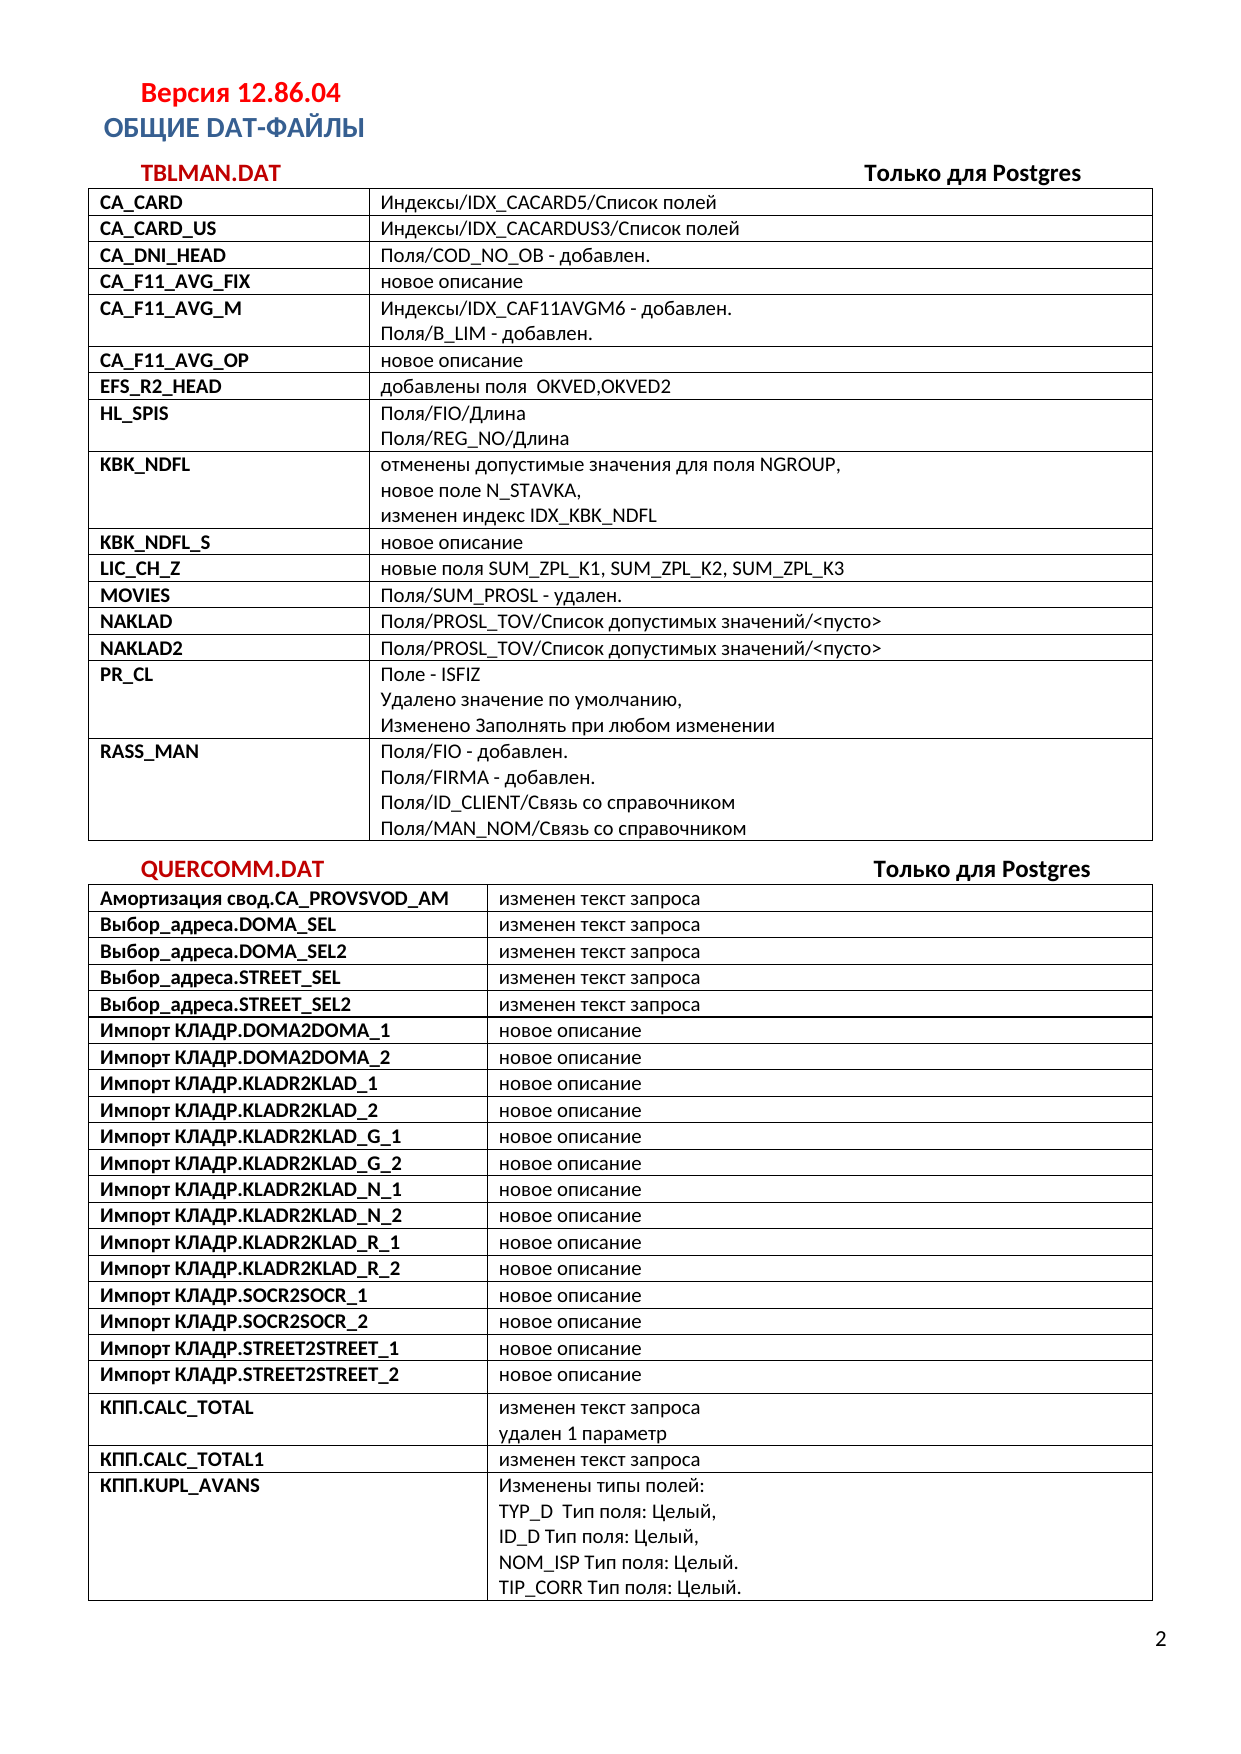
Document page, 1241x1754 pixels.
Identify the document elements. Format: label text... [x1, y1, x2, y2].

table_cell Импорт КЛАДР.DOMA2DOMA_2 [89, 1044, 487, 1069]
table_cell Импорт КЛАДР.KLADR2KLAD_R_2 [89, 1256, 487, 1281]
table_cell изменен текст запроса [488, 938, 1152, 963]
table_cell Импорт КЛАДР.KLADR2KLAD_N_2 [89, 1203, 487, 1228]
table_cell новое описание [488, 1335, 1152, 1360]
table_cell Выбор_адреса.DOMA_SEL2 [89, 938, 487, 963]
table_cell новое описание [488, 1361, 1152, 1393]
table_cell новое описание [370, 269, 1152, 294]
table_cell Поля/FIO - добавлен. Поля/FIRMA - добавлен. Поля/ID_CLIENT/Связь со справочником Поля/MAN_NOM/Связь со справочником [370, 739, 1152, 840]
table_cell новое описание [488, 1282, 1152, 1307]
table_cell новое описание [488, 1097, 1152, 1122]
table_cell новое описание [488, 1070, 1152, 1096]
table_header Амортизация свод.CA_PROVSVOD_AM [89, 885, 487, 911]
table_cell Поля/FIO/Длина Поля/REG_NO/Длина [370, 400, 1152, 451]
table_cell CA_F11_AVG_M [89, 295, 369, 346]
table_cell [488, 1473, 1152, 1600]
table_cell Поле - ISFIZ Удалено значение по умолчанию, Изменено Заполнять при любом изменении [370, 661, 1152, 737]
table_cell Выбор_адреса.STREET_SEL2 [89, 991, 487, 1016]
table_cell CA_F11_AVG_OP [89, 347, 369, 372]
table_cell Импорт КЛАДР.SOCR2SOCR_2 [89, 1309, 487, 1334]
table_cell отменены допустимые значения для поля NGROUP, новое поле N_STAVKA, изменен индекс IDX_KBK_NDFL [370, 452, 1152, 528]
table_cell новое описание [370, 529, 1152, 554]
table_cell Выбор_адреса.DOMA_SEL [89, 912, 487, 937]
table_cell Индексы/IDX_CAF11AVGM6 - добавлен. Поля/B_LIM - добавлен. [370, 295, 1152, 346]
table_cell Импорт КЛАДР.KLADR2KLAD_R_1 [89, 1229, 487, 1254]
table_cell изменен текст запроса [488, 912, 1152, 937]
table_cell KBK_NDFL [89, 452, 369, 528]
table_cell HL_SPIS [89, 400, 369, 451]
table_header Индексы/IDX_CACARD5/Список полей [370, 189, 1152, 214]
table_cell новое описание [488, 1176, 1152, 1202]
table_cell CA_DNI_HEAD [89, 242, 369, 267]
table_cell изменен текст запроса [488, 991, 1152, 1016]
table_cell новые поля SUM_ZPL_K1, SUM_ZPL_K2, SUM_ZPL_K3 [370, 555, 1152, 581]
table_cell КПП.CALC_TOTAL1 [89, 1446, 487, 1472]
text ОБЩИЕ DAT-ФАЙЛЫ [103, 109, 1167, 145]
subtitle tblman.dat Только для Postgres [141, 157, 1167, 188]
table_cell NAKLAD [89, 608, 369, 634]
table_cell Импорт КЛАДР.SOCR2SOCR_1 [89, 1282, 487, 1307]
table_cell новое описание [370, 347, 1152, 372]
table_cell новое описание [488, 1203, 1152, 1228]
table_cell Импорт КЛАДР.KLADR2KLAD_G_2 [89, 1150, 487, 1175]
table_cell КПП.CALC_TOTAL [89, 1394, 487, 1445]
table_cell CA_CARD_US [89, 216, 369, 241]
table_cell новое описание [488, 1150, 1152, 1175]
table_cell EFS_R2_HEAD [89, 373, 369, 399]
table_cell Импорт КЛАДР.KLADR2KLAD_1 [89, 1070, 487, 1096]
table_cell новое описание [488, 1018, 1152, 1043]
table_cell Выбор_адреса.STREET_SEL [89, 965, 487, 990]
table_cell новое описание [488, 1044, 1152, 1069]
table_cell KBK_NDFL_S [89, 529, 369, 554]
table_cell Поля/SUM_PROSL - удален. [370, 582, 1152, 607]
table_cell Индексы/IDX_CACARDUS3/Список полей [370, 216, 1152, 241]
table_cell Импорт КЛАДР.STREET2STREET_1 [89, 1335, 487, 1360]
table_header CA_CARD [89, 189, 369, 214]
table_cell КПП.KUPL_AVANS [89, 1473, 487, 1600]
table_cell PR_CL [89, 661, 369, 737]
table_cell изменен текст запроса удален 1 параметр [488, 1394, 1152, 1445]
table_cell LIC_CH_Z [89, 555, 369, 581]
table_cell новое описание [488, 1309, 1152, 1334]
table_cell MOVIES [89, 582, 369, 607]
table_cell изменен текст запроса [488, 1446, 1152, 1472]
table_cell изменен текст запроса [488, 965, 1152, 990]
subtitle QuerComm.dat Только для Postgres [141, 854, 1167, 884]
table_cell Импорт КЛАДР.DOMA2DOMA_1 [89, 1018, 487, 1043]
table_header изменен текст запроса [488, 885, 1152, 911]
table_cell Поля/PROSL_TOV/Список допустимых значений/<пусто> [370, 635, 1152, 660]
table_cell CA_F11_AVG_FIX [89, 269, 369, 294]
table_cell Импорт КЛАДР.KLADR2KLAD_N_1 [89, 1176, 487, 1202]
table_cell Импорт КЛАДР.STREET2STREET_2 [89, 1361, 487, 1393]
table_cell Импорт КЛАДР.KLADR2KLAD_G_1 [89, 1123, 487, 1149]
table_cell новое описание [488, 1229, 1152, 1254]
table_cell новое описание [488, 1256, 1152, 1281]
table_cell новое описание [488, 1123, 1152, 1149]
table_cell Поля/COD_NO_OB - добавлен. [370, 242, 1152, 267]
table_cell добавлены поля OKVED,OKVED2 [370, 373, 1152, 399]
table_cell RASS_MAN [89, 739, 369, 840]
table_cell Поля/PROSL_TOV/Список допустимых значений/<пусто> [370, 608, 1152, 634]
table_cell Импорт КЛАДР.KLADR2KLAD_2 [89, 1097, 487, 1122]
table_cell NAKLAD2 [89, 635, 369, 660]
